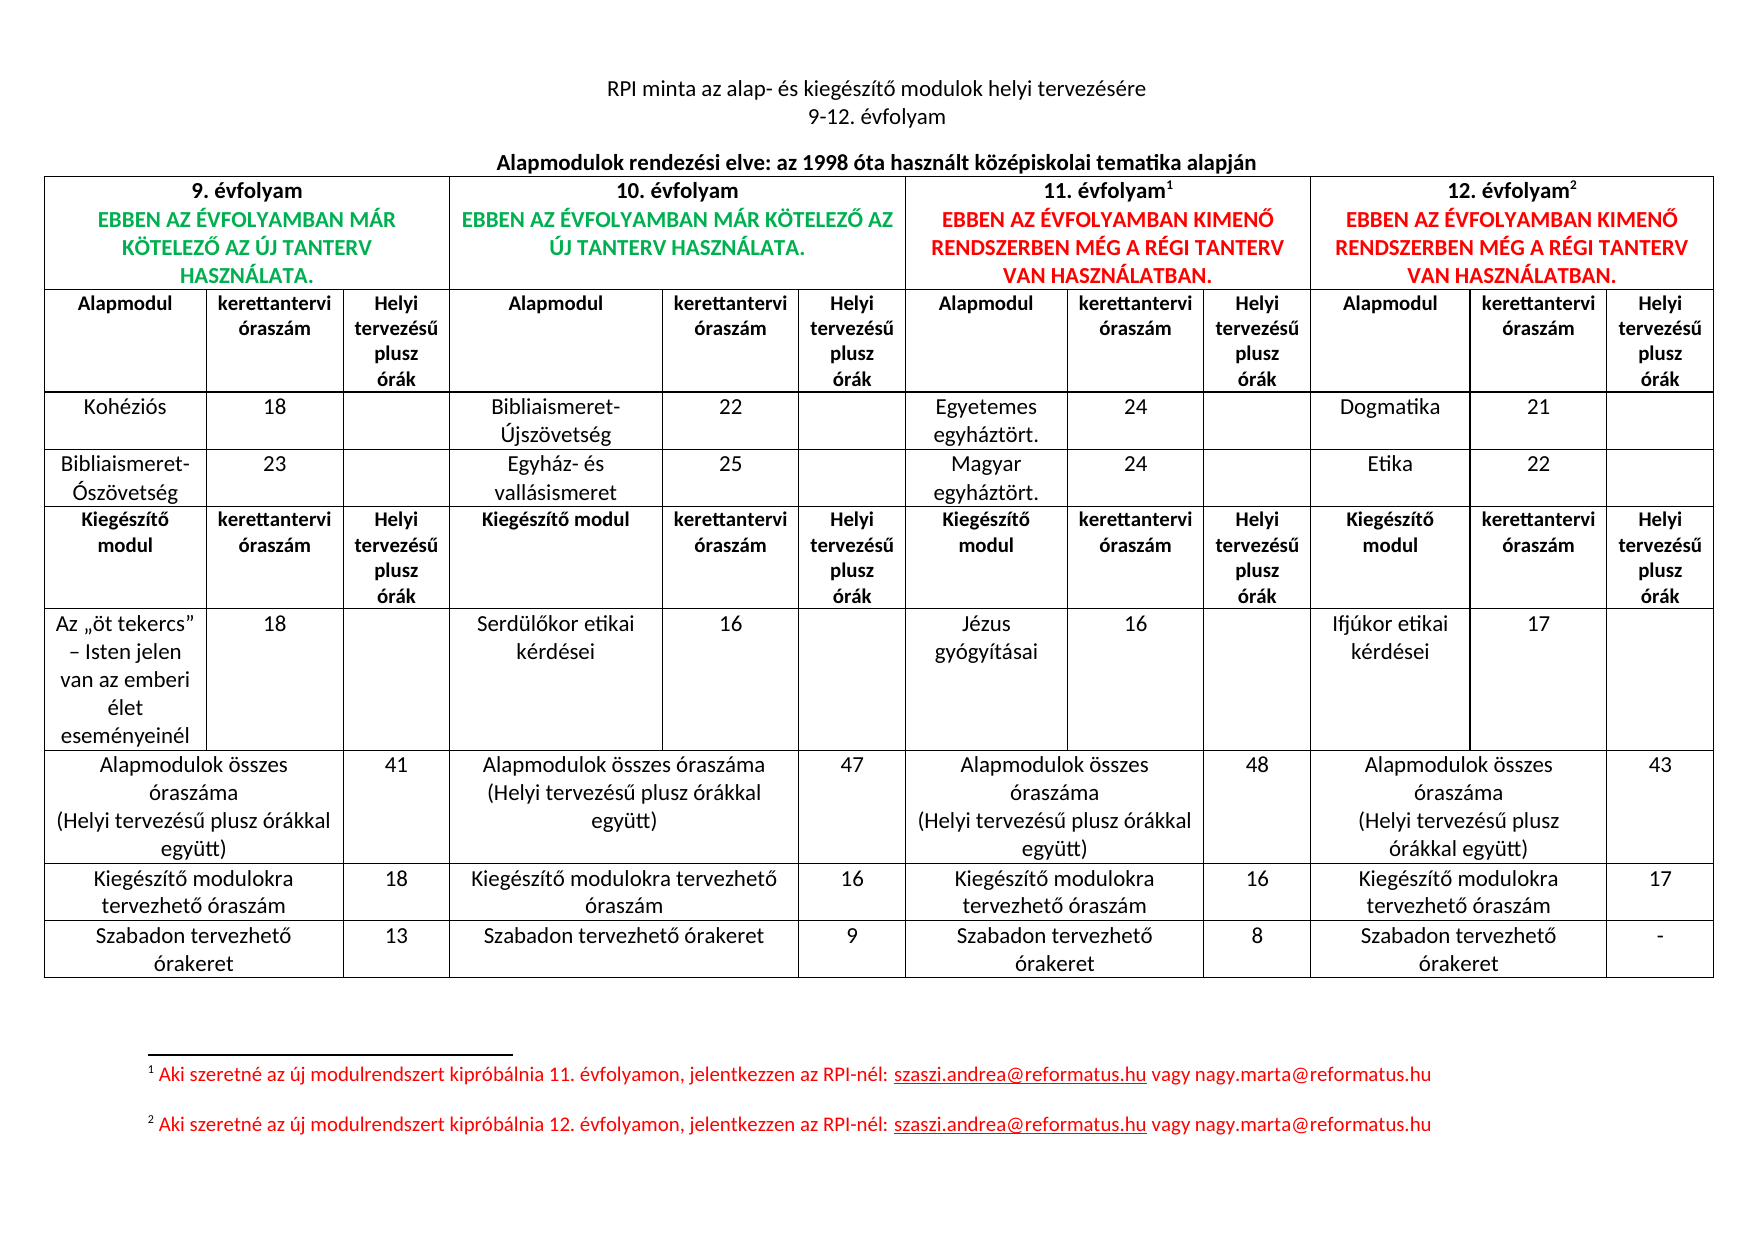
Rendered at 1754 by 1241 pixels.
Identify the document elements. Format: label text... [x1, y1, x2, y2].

table_cell 16 [1204, 864, 1310, 920]
table_cell Alapmodul [1311, 290, 1469, 391]
table_cell [344, 393, 449, 448]
table_cell 23 [207, 450, 343, 506]
text Alapmodulok rendezési elve: az 1998 óta használt középiskolai tematika alapján [148, 148, 1606, 176]
table_cell Kiegészítő modulokra tervezhető óraszám [906, 864, 1203, 920]
table_cell [1204, 450, 1310, 506]
table_cell Egyetemes egyháztört. [906, 393, 1067, 448]
table_cell Helyi tervezésű plusz órák [1204, 290, 1310, 391]
table_cell [799, 450, 905, 506]
table_cell Magyar egyháztört. [906, 450, 1067, 506]
table_cell Bibliaismeret- Ószövetség [45, 450, 206, 506]
table_cell 9 [799, 921, 905, 977]
table_cell Kiegészítő modul [45, 507, 206, 608]
table_cell Dogmatika [1311, 393, 1469, 448]
table_cell Serdülőkor etikai kérdései [450, 609, 662, 749]
table_cell Alapmodulok összes óraszáma (Helyi tervezésű plusz órákkal együtt) [906, 751, 1203, 863]
table_cell 47 [799, 751, 905, 863]
table_cell 48 [1204, 751, 1310, 863]
table_cell Kiegészítő modul [1311, 507, 1469, 608]
table_cell Szabadon tervezhető órakeret [45, 921, 343, 977]
table_cell 17 [1607, 864, 1713, 920]
table_cell Ifjúkor etikai kérdései [1311, 609, 1469, 749]
table_cell [344, 609, 449, 749]
table_cell [1607, 450, 1713, 506]
table_cell kerettantervi óraszám [1068, 507, 1203, 608]
table_cell kerettantervi óraszám [1471, 290, 1606, 391]
table_cell kerettantervi óraszám [1068, 290, 1203, 391]
table_cell Kohéziós [45, 393, 206, 448]
table_cell 18 [207, 609, 343, 749]
table_cell Kiegészítő modulokra tervezhető óraszám [45, 864, 343, 920]
table_cell 13 [344, 921, 449, 977]
table_cell kerettantervi óraszám [1471, 507, 1606, 608]
table_cell Alapmodulok összes óraszáma (Helyi tervezésű plusz órákkal együtt) [450, 751, 798, 863]
table_cell [799, 609, 905, 749]
table_cell Szabadon tervezhető órakeret [1311, 921, 1606, 977]
table_cell 16 [663, 609, 798, 749]
table_cell Helyi tervezésű plusz órák [344, 507, 449, 608]
table_cell Helyi tervezésű plusz órák [344, 290, 449, 391]
table_cell 18 [207, 393, 343, 448]
table_header 10. évfolyam EBBEN AZ ÉVFOLYAMBAN MÁR KÖTELEZŐ AZ ÚJ TANTERV HASZNÁLATA. [450, 177, 905, 289]
table_cell Helyi tervezésű plusz órák [1607, 290, 1713, 391]
table_cell Egyház- és vallásismeret [450, 450, 662, 506]
table_cell Szabadon tervezhető órakeret [906, 921, 1203, 977]
table_header 11. évfolyam EBBEN AZ ÉVFOLYAMBAN KIMENŐ RENDSZERBEN MÉG A RÉGI TANTERV VAN HASZNÁLATBAN. [906, 177, 1310, 289]
table_header 9. évfolyam EBBEN AZ ÉVFOLYAMBAN MÁR KÖTELEZŐ AZ ÚJ TANTERV HASZNÁLATA. [45, 177, 449, 289]
table_cell Helyi tervezésű plusz órák [799, 507, 905, 608]
table_cell 24 [1068, 393, 1203, 448]
table_cell [1607, 393, 1713, 448]
table_cell Kiegészítő modulokra tervezhető óraszám [1311, 864, 1606, 920]
table_cell Alapmodul [906, 290, 1067, 391]
table_cell [1607, 609, 1713, 749]
table_cell Jézus gyógyításai [906, 609, 1067, 749]
table_cell 8 [1204, 921, 1310, 977]
table_header 12. évfolyam EBBEN AZ ÉVFOLYAMBAN KIMENŐ RENDSZERBEN MÉG A RÉGI TANTERV VAN HASZNÁLATBAN. [1311, 177, 1713, 289]
table_cell 41 [344, 751, 449, 863]
table_cell 43 [1607, 751, 1713, 863]
table_cell Alapmodulok összes óraszáma (Helyi tervezésű plusz órákkal együtt) [45, 751, 343, 863]
table_cell [344, 450, 449, 506]
table_cell 22 [1471, 450, 1606, 506]
table_cell 21 [1471, 393, 1606, 448]
table_cell Az „öt tekercs” – Isten jelen van az emberi élet eseményeinél [45, 609, 206, 749]
table_cell Szabadon tervezhető órakeret [450, 921, 798, 977]
table_cell 18 [344, 864, 449, 920]
table_cell Kiegészítő modulokra tervezhető óraszám [450, 864, 798, 920]
table_cell kerettantervi óraszám [207, 507, 343, 608]
table_cell kerettantervi óraszám [663, 507, 798, 608]
table_cell 16 [1068, 609, 1203, 749]
table_cell 25 [663, 450, 798, 506]
table_cell kerettantervi óraszám [207, 290, 343, 391]
table_cell Helyi tervezésű plusz órák [1204, 507, 1310, 608]
table_cell [799, 393, 905, 448]
table_cell Helyi tervezésű plusz órák [1607, 507, 1713, 608]
table_cell Alapmodulok összes óraszáma (Helyi tervezésű plusz órákkal együtt) [1311, 751, 1606, 863]
table_cell [1204, 609, 1310, 749]
table_cell 22 [663, 393, 798, 448]
table_cell Helyi tervezésű plusz órák [799, 290, 905, 391]
table_cell 24 [1068, 450, 1203, 506]
table_cell Alapmodul [450, 290, 662, 391]
table_cell 16 [799, 864, 905, 920]
table_cell Kiegészítő modul [906, 507, 1067, 608]
table_cell Etika [1311, 450, 1469, 506]
table_cell [1204, 393, 1310, 448]
table_cell Kiegészítő modul [450, 507, 662, 608]
table_cell kerettantervi óraszám [663, 290, 798, 391]
table_cell - [1607, 921, 1713, 977]
table_cell Alapmodul [45, 290, 206, 391]
table_cell 17 [1471, 609, 1606, 749]
table_cell Bibliaismeret- Újszövetség [450, 393, 662, 448]
